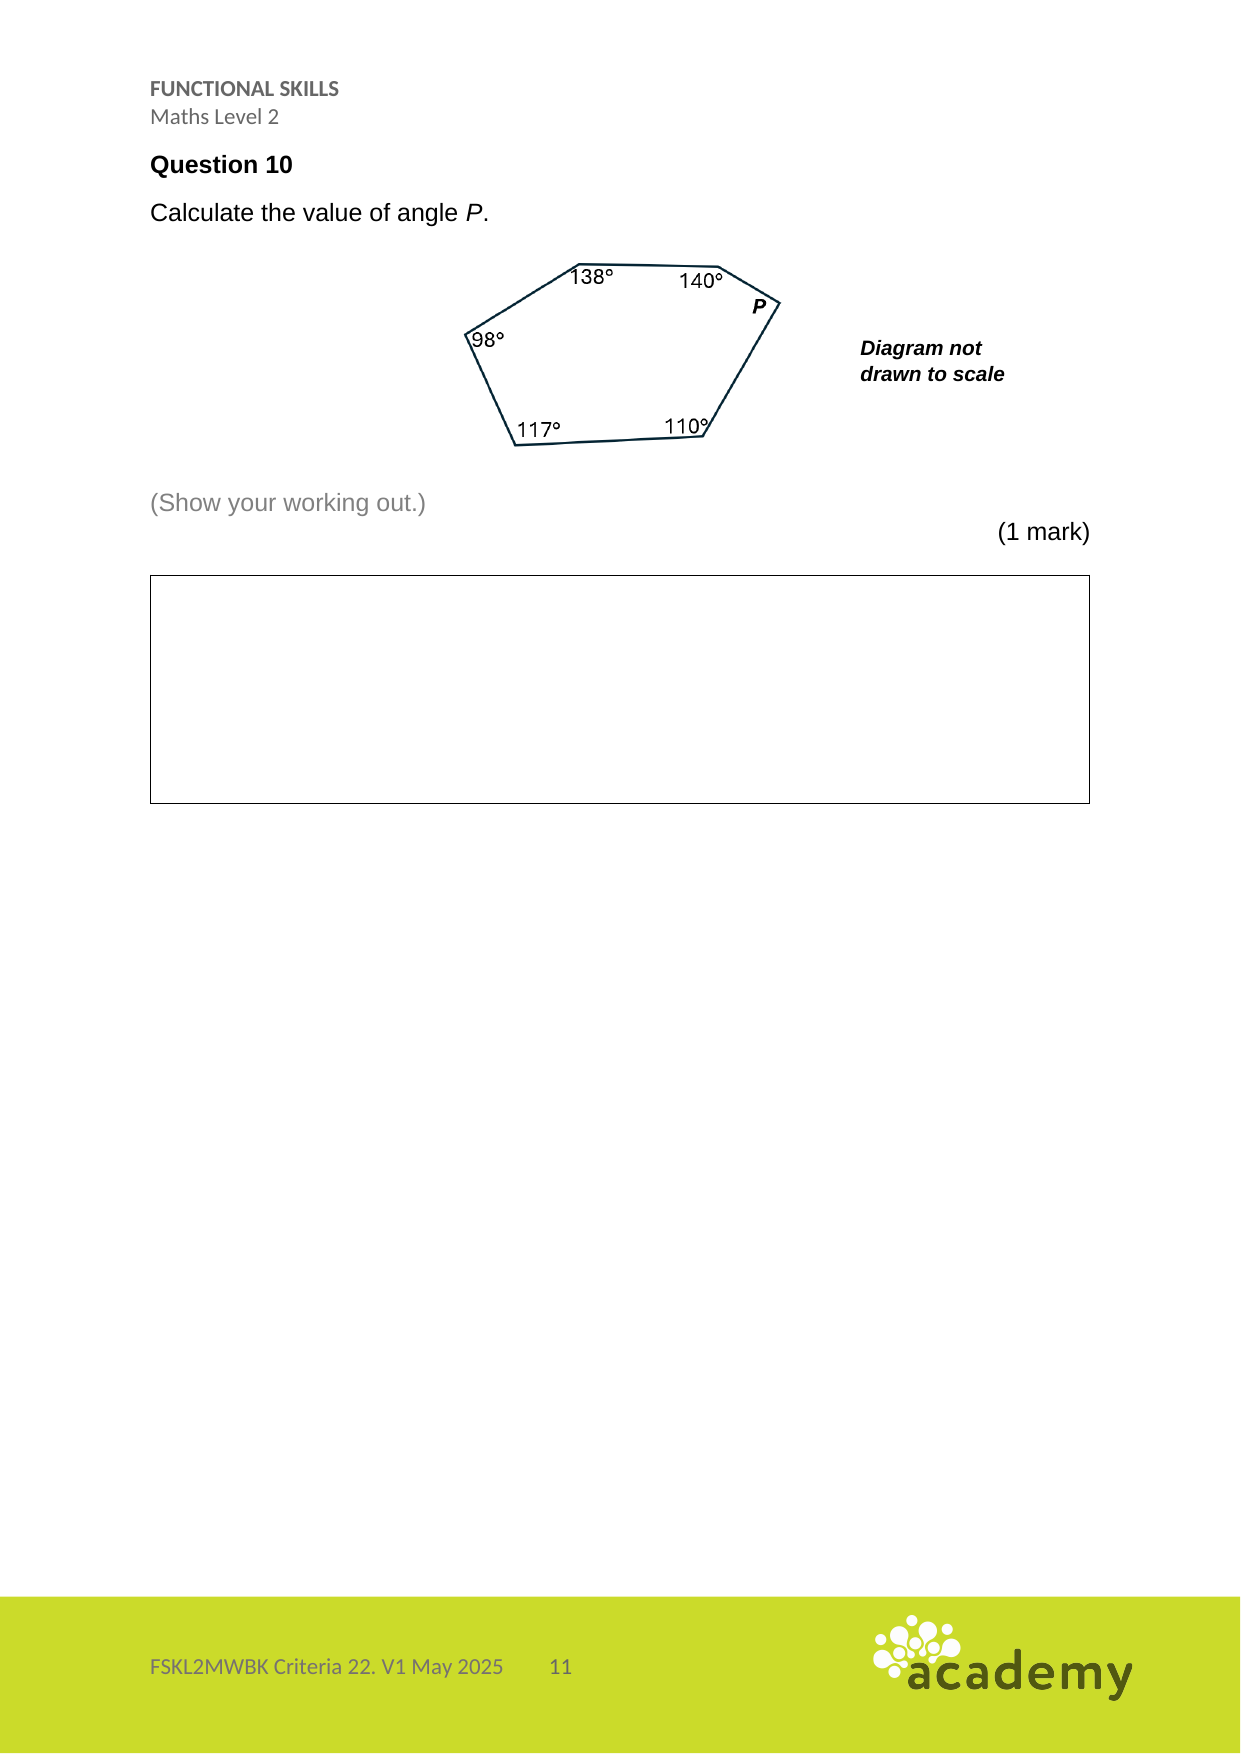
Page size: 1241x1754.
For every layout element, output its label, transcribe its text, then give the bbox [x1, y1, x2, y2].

picture [873, 1615, 1133, 1701]
table_header [151, 576, 1089, 803]
text (Show your working out.) [150, 488, 1090, 517]
text (1 mark) [150, 517, 1090, 546]
picture [456, 255, 784, 460]
text Calculate the value of angle P. [150, 198, 1090, 226]
text Question 10 [150, 150, 1090, 179]
